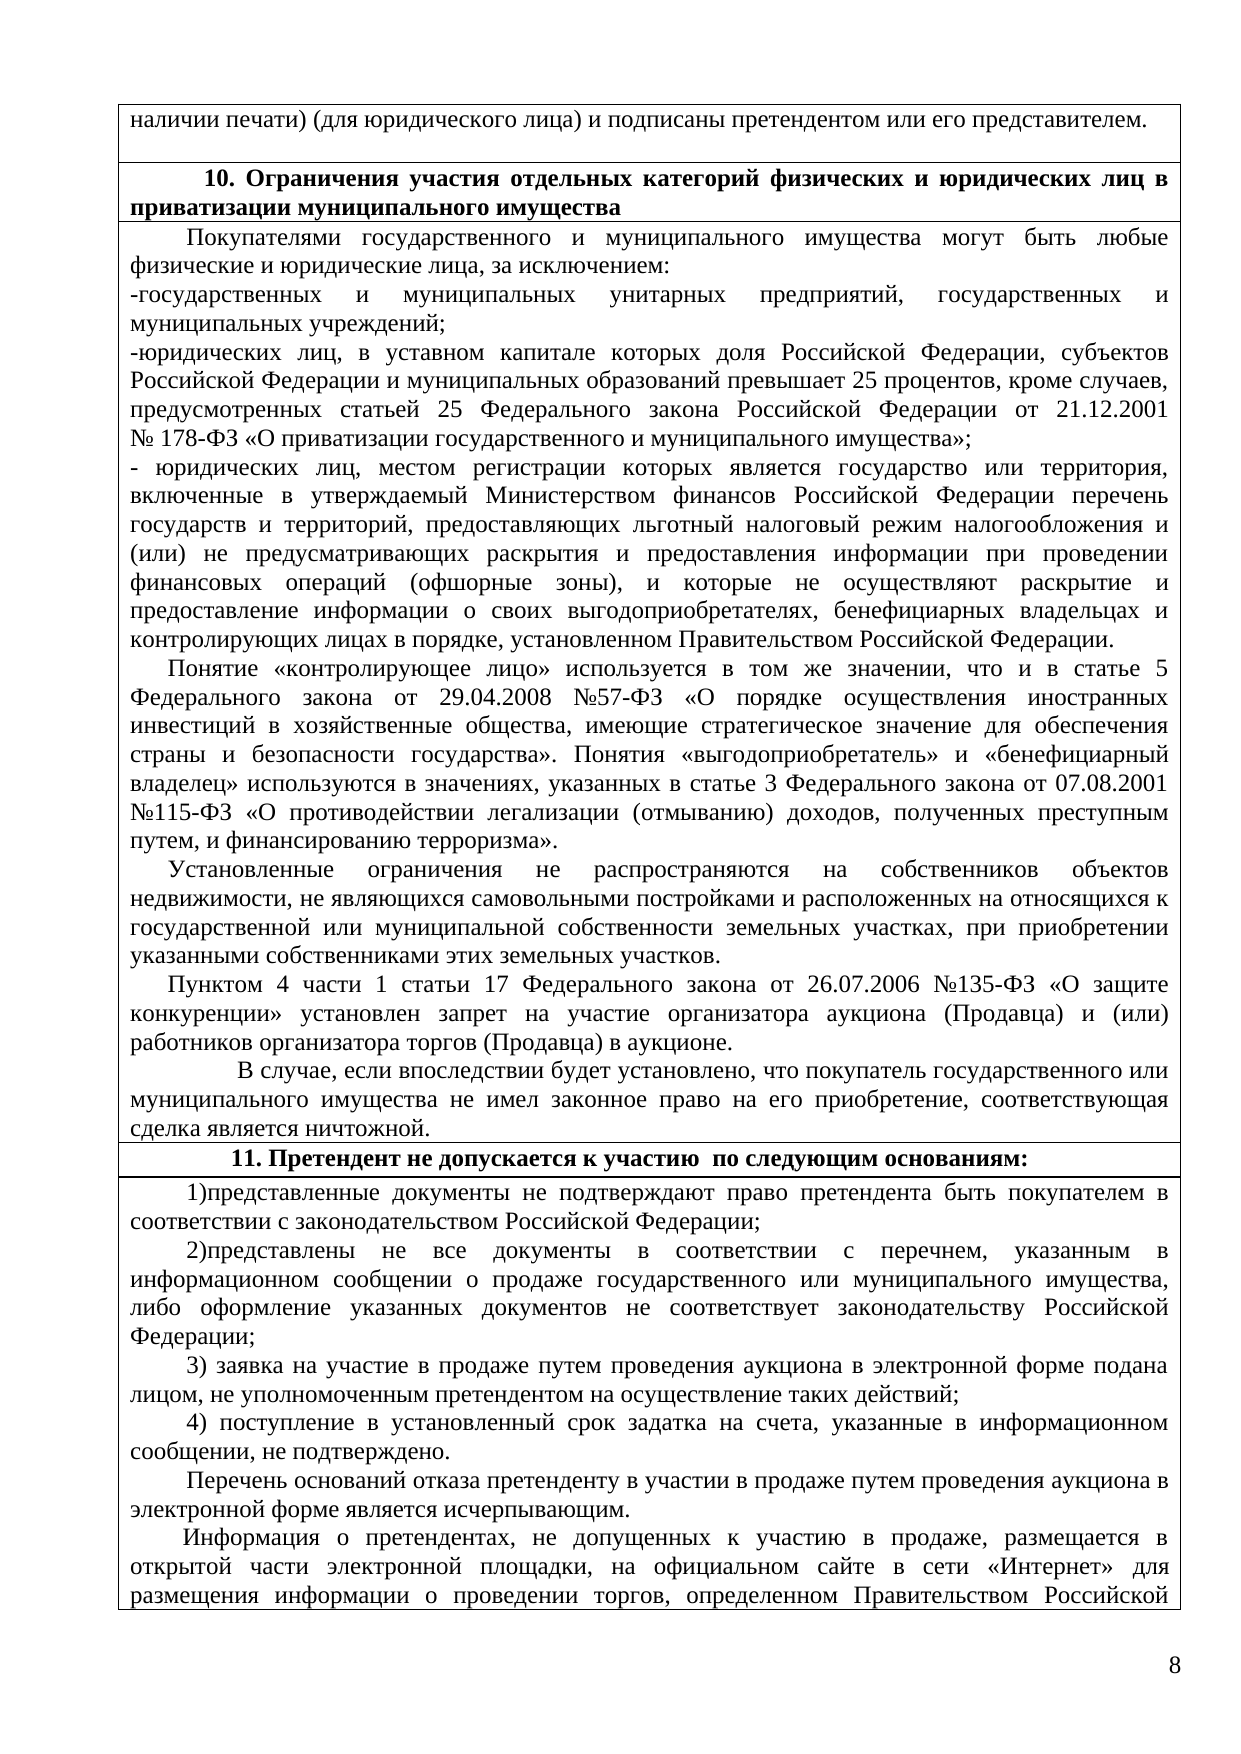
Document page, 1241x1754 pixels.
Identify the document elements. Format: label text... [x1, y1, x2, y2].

table_cell 11. Претендент не допускается к участию по следующим основаниям: [119, 1143, 1180, 1176]
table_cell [119, 1178, 1180, 1609]
table_cell Покупателями государственного и муниципального имущества могут быть любые физические и юридические лица, за исключением: -государственных и муниципальных унитарных предприятий, государственных и муниципальных учреждений; -юридических лиц, в уставном капитале которых доля Российской Федерации, субъектов Российской Федерации и муниципальных образований превышает 25 процентов, кроме случаев, предусмотренных статьей 25 Федерального закона Российской Федерации от 21.12.2001 № 178-ФЗ «О приватизации государственного и муниципального имущества»; - юридических лиц, местом регистрации которых является государство или территория, включенные в утверждаемый Министерством финансов Российской Федерации перечень государств и территорий, предоставляющих льготный налоговый режим налогообложения и (или) не предусматривающих раскрытия и предоставления информации при проведении финансовых операций (офшорные зоны), и которые не осуществляют раскрытие и предоставление информации о своих выгодоприобретателях, бенефициарных владельцах и контролирующих лицах в порядке, установленном Правительством Российской Федерации. Понятие «контролирующее лицо» используется в том же значении, что и в статье 5 Федерального закона от 29.04.2008 №57-ФЗ «О порядке осуществления иностранных инвестиций в хозяйственные общества, имеющие стратегическое значение для обеспечения страны и безопасности государства». Понятия «выгодоприобретатель» и «бенефициарный владелец» используются в значениях, указанных в статье 3 Федерального закона от 07.08.2001 №115-ФЗ «О противодействии легализации (отмыванию) доходов, полученных преступным путем, и финансированию терроризма». Установленные ограничения не распространяются на собственников объектов недвижимости, не являющихся самовольными постройками и расположенных на относящихся к государственной или муниципальной собственности земельных участках, при приобретении указанными собственниками этих земельных участков. Пунктом 4 части 1 статьи 17 Федерального закона от 26.07.2006 №135-ФЗ «О защите конкуренции» установлен запрет на участие организатора аукциона (Продавца) и (или) работников организатора торгов (Продавца) в аукционе. В случае, если впоследствии будет установлено, что покупатель государственного или муниципального имущества не имел законное право на его приобретение, соответствующая сделка является ничтожной. [119, 222, 1180, 1142]
table_cell 10. Ограничения участия отдельных категорий физических и юридических лиц в приватизации муниципального имущества [119, 163, 1180, 221]
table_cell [119, 105, 1180, 162]
